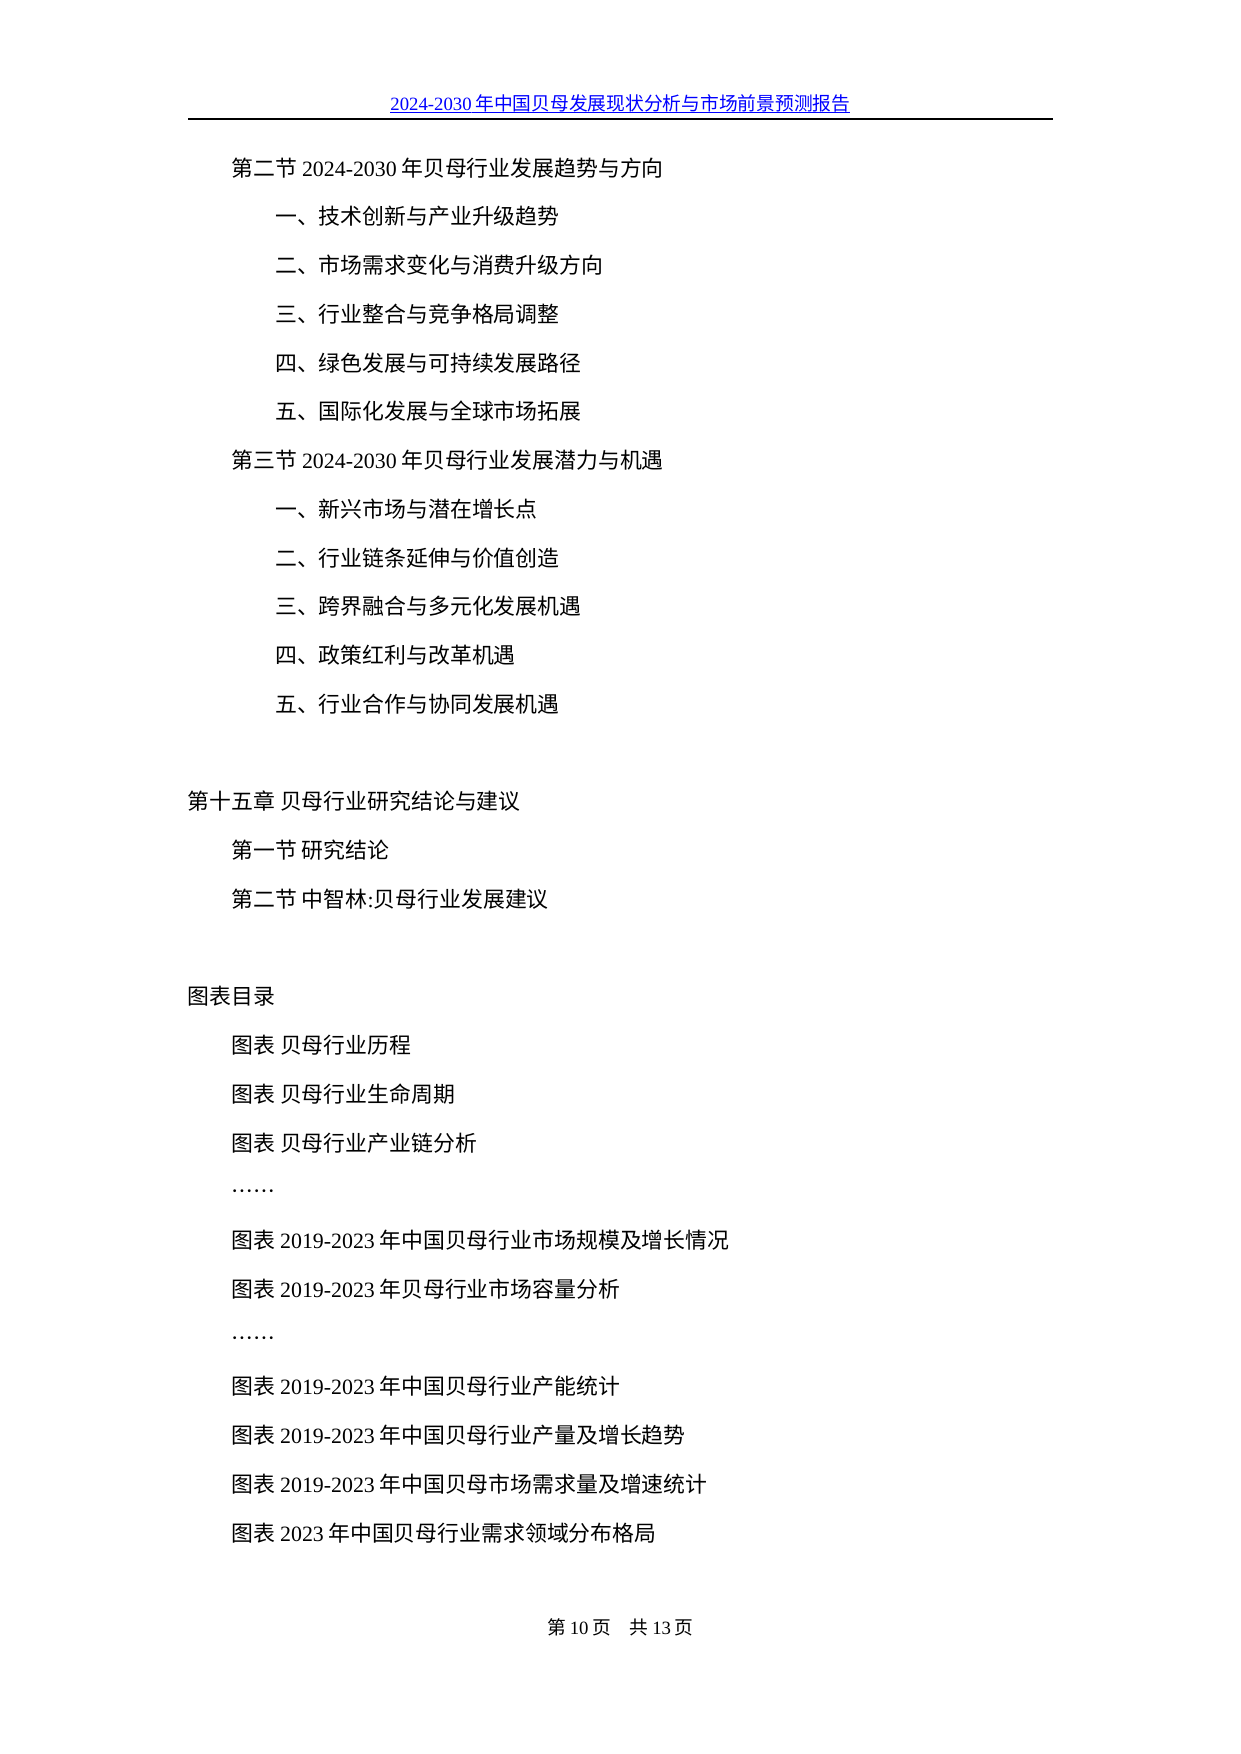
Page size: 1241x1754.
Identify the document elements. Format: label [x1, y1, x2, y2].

text [187, 150, 1053, 1548]
